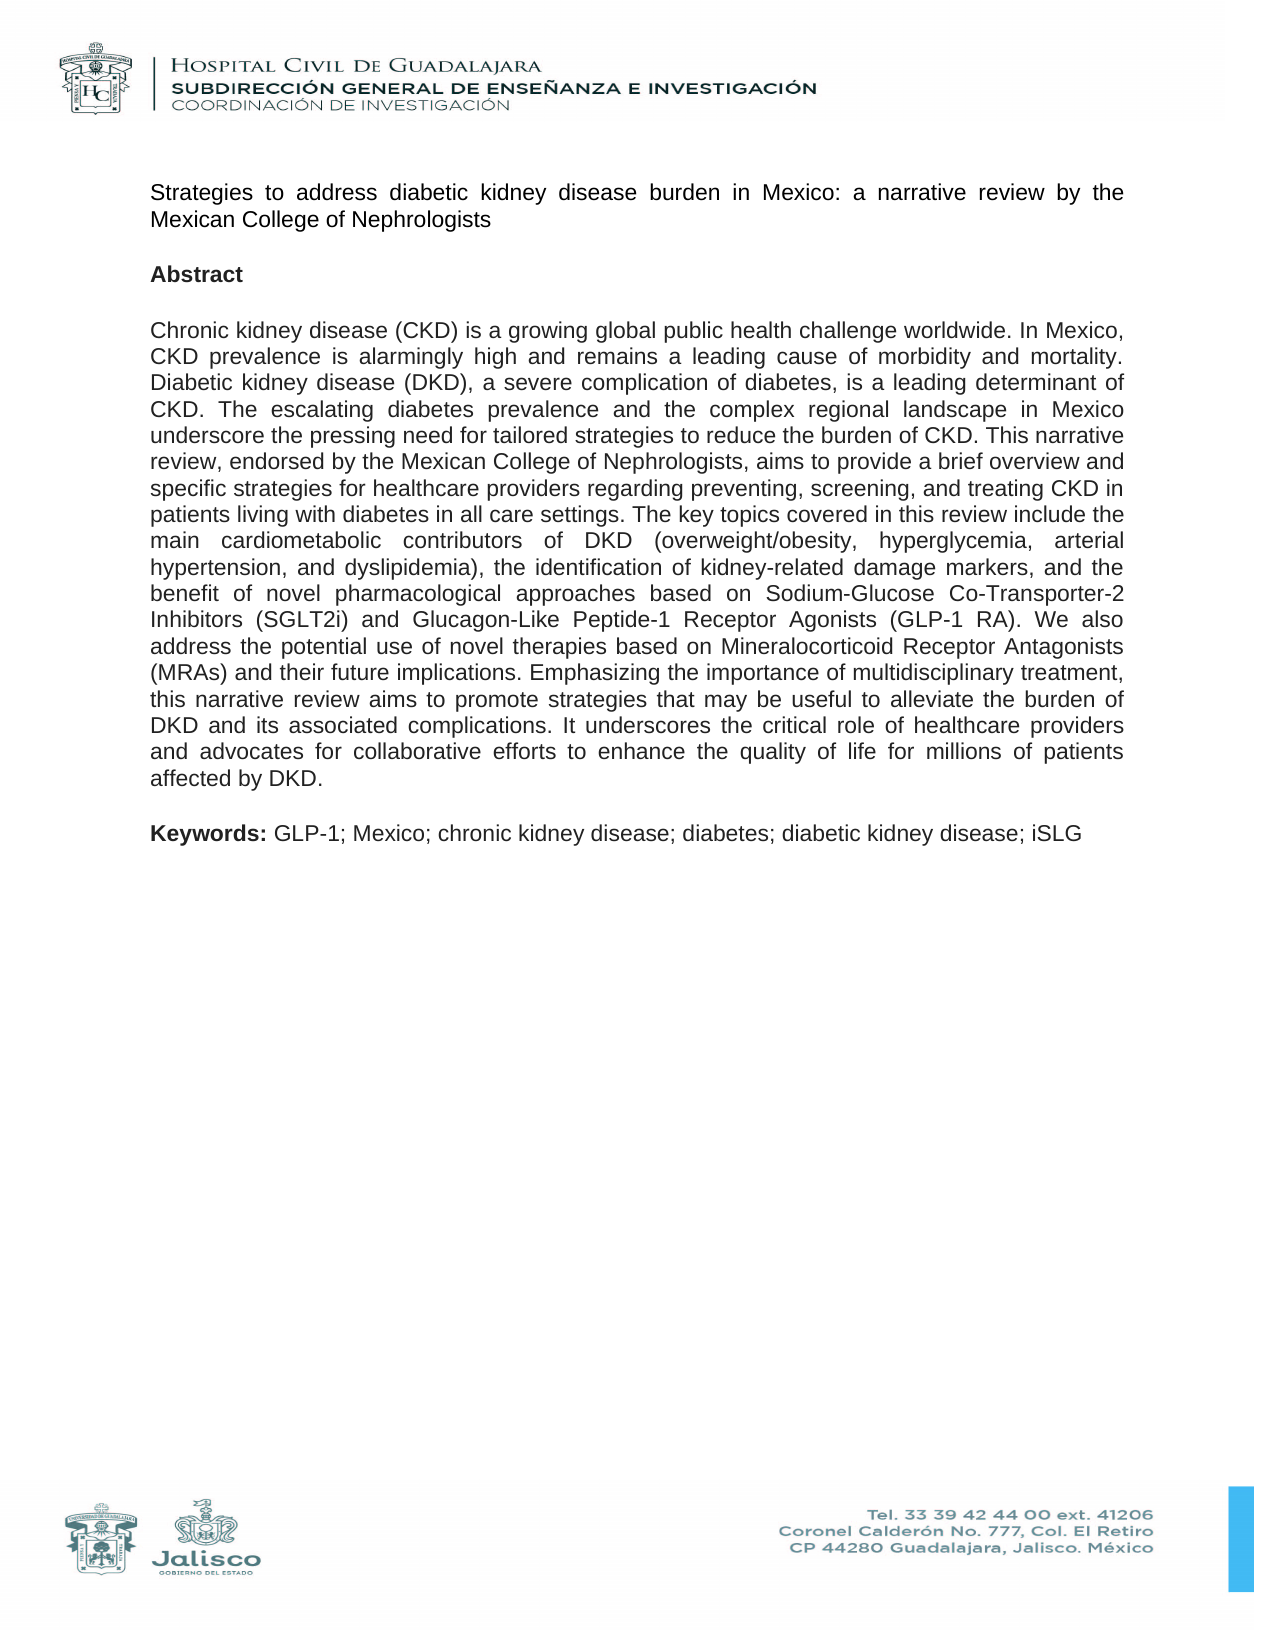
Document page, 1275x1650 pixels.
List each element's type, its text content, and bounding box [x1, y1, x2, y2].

text Keywords: GLP-1; Mexico; chronic kidney disease; diabetes; diabetic kidney disease; iSLG [150, 820, 1125, 846]
text Strategies to address diabetic kidney disease burden in Mexico: a narrative review by the Mexican College of Nephrologists [150, 179, 1125, 232]
text Chronic kidney disease (CKD) is a growing global public health challenge worldwide. In Mexico, CKD prevalence is alarmingly high and remains a leading cause of morbidity and mortality. Diabetic kidney disease (DKD), a severe complication of diabetes, is a leading determinant of CKD. The escalating diabetes prevalence and the complex regional landscape in Mexico underscore the pressing need for tailored strategies to reduce the burden of CKD. This narrative review, endorsed by the Mexican College of Nephrologists, aims to provide a brief overview and specific strategies for healthcare providers regarding preventing, screening, and treating CKD in patients living with diabetes in all care settings. The key topics covered in this review include the main cardiometabolic contributors of DKD (overweight/obesity, hyperglycemia, arterial hypertension, and dyslipidemia), the identification of kidney-related damage markers, and the benefit of novel pharmacological approaches based on Sodium-Glucose Co-Transporter-2 Inhibitors (SGLT2i) and Glucagon-Like Peptide-1 Receptor Agonists (GLP-1 RA). We also address the potential use of novel therapies based on Mineralocorticoid Receptor Antagonists (MRAs) and their future implications. Emphasizing the importance of multidisciplinary treatment, this narrative review aims to promote strategies that may be useful to alleviate the burden of DKD and its associated complications. It underscores the critical role of healthcare providers and advocates for collaborative efforts to enhance the quality of life for millions of patients affected by DKD. [150, 317, 1125, 791]
picture [0, 1479, 1254, 1630]
picture [0, 0, 1225, 122]
subtitle Abstract [150, 261, 1125, 287]
